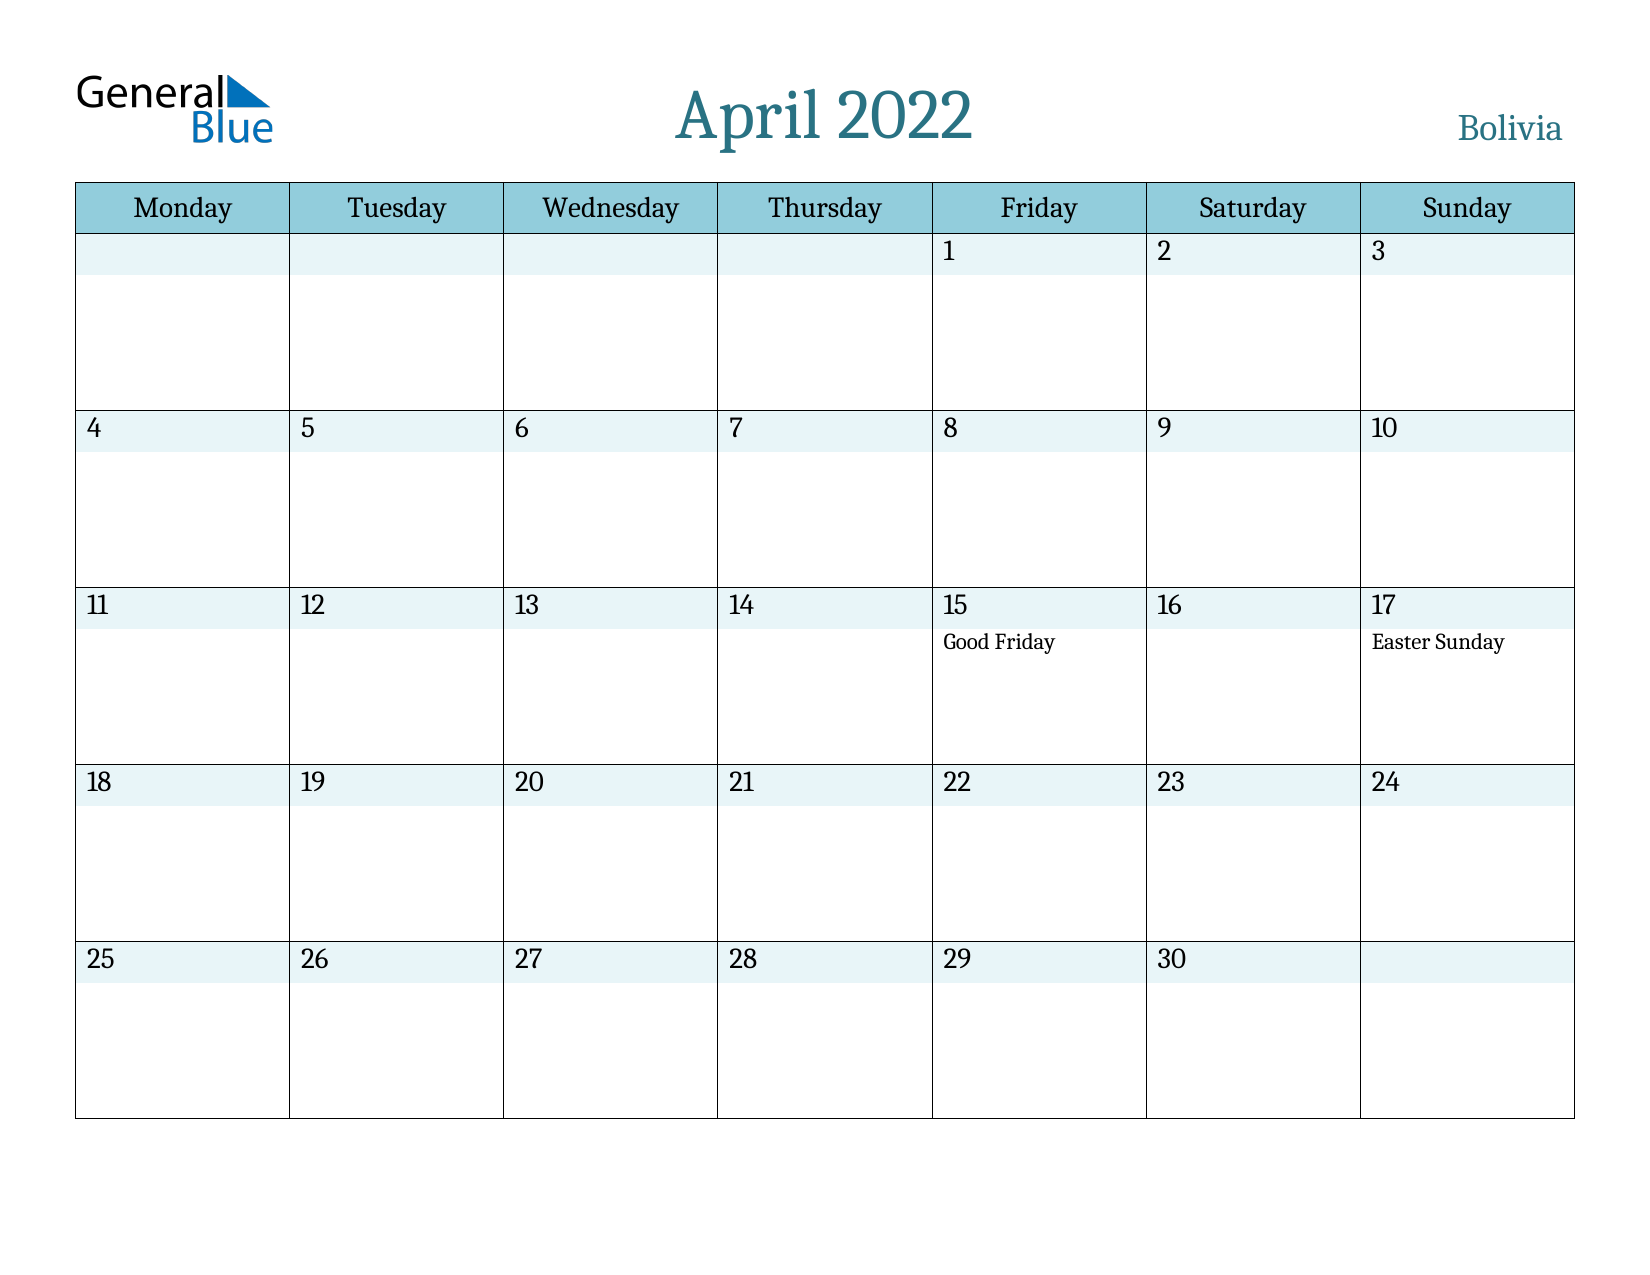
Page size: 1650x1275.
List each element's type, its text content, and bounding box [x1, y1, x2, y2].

table_cell [290, 275, 503, 410]
table_cell [76, 452, 289, 587]
table_cell Wednesday [504, 183, 717, 233]
table_cell [290, 806, 503, 941]
table_cell Easter Sunday [1361, 629, 1574, 764]
table_cell [718, 629, 932, 764]
table_cell 1 [933, 234, 1146, 275]
table_cell 11 [76, 588, 289, 629]
table_cell [290, 452, 503, 587]
table_cell [1361, 806, 1574, 941]
table_cell [718, 452, 932, 587]
table_cell [933, 452, 1146, 587]
table_cell Friday [933, 183, 1146, 233]
table_cell 25 [76, 942, 289, 983]
table_cell [718, 234, 932, 275]
table_cell [933, 275, 1146, 410]
table_cell 9 [1147, 411, 1360, 452]
table_cell [718, 275, 932, 410]
table_cell [718, 806, 932, 941]
table_cell [1147, 275, 1360, 410]
table_cell 3 [1361, 234, 1574, 275]
table_cell [1147, 629, 1360, 764]
table_cell 17 [1361, 588, 1574, 629]
table_header April 2022 [504, 75, 1146, 182]
table_cell 19 [290, 765, 503, 806]
table_cell [504, 629, 717, 764]
table_cell 26 [290, 942, 503, 983]
table_cell [1361, 452, 1574, 587]
table_cell [290, 629, 503, 764]
table_cell Tuesday [290, 183, 503, 233]
table_cell [504, 452, 717, 587]
table_cell 24 [1361, 765, 1574, 806]
table_cell 12 [290, 588, 503, 629]
table_header Bolivia [1146, 75, 1574, 182]
table_cell Thursday [718, 183, 932, 233]
table_cell [76, 275, 289, 410]
table_cell [290, 983, 503, 1118]
table_cell [76, 234, 289, 275]
table_cell 4 [76, 411, 289, 452]
table_cell 14 [718, 588, 932, 629]
table_cell 5 [290, 411, 503, 452]
table_cell 29 [933, 942, 1146, 983]
table_cell [1147, 452, 1360, 587]
table_cell 6 [504, 411, 717, 452]
table_cell 13 [504, 588, 717, 629]
table_cell 7 [718, 411, 932, 452]
table_cell [1147, 983, 1360, 1118]
table_cell [1147, 806, 1360, 941]
table_cell Sunday [1361, 183, 1574, 233]
table_header [76, 75, 503, 182]
picture [77, 75, 273, 143]
table_cell [290, 234, 503, 275]
table_cell 2 [1147, 234, 1360, 275]
table_cell 21 [718, 765, 932, 806]
table_cell [933, 806, 1146, 941]
table_cell [933, 983, 1146, 1118]
table_cell [76, 983, 289, 1118]
table_cell Monday [76, 183, 289, 233]
table_cell Good Friday [933, 629, 1146, 764]
table_cell [504, 234, 717, 275]
table_cell 18 [76, 765, 289, 806]
table_cell [504, 806, 717, 941]
table_cell [718, 983, 932, 1118]
table_cell 20 [504, 765, 717, 806]
table_cell [76, 629, 289, 764]
table_cell 8 [933, 411, 1146, 452]
table_cell [76, 806, 289, 941]
table_cell 30 [1147, 942, 1360, 983]
table_cell [504, 275, 717, 410]
table_cell [1361, 942, 1574, 983]
table_cell 22 [933, 765, 1146, 806]
table_cell [504, 983, 717, 1118]
table_cell 28 [718, 942, 932, 983]
table_cell 27 [504, 942, 717, 983]
table_cell Saturday [1147, 183, 1360, 233]
table_cell 23 [1147, 765, 1360, 806]
table_cell 16 [1147, 588, 1360, 629]
table_cell [1361, 275, 1574, 410]
table_cell 15 [933, 588, 1146, 629]
table_cell [1361, 983, 1574, 1118]
table_cell 10 [1361, 411, 1574, 452]
